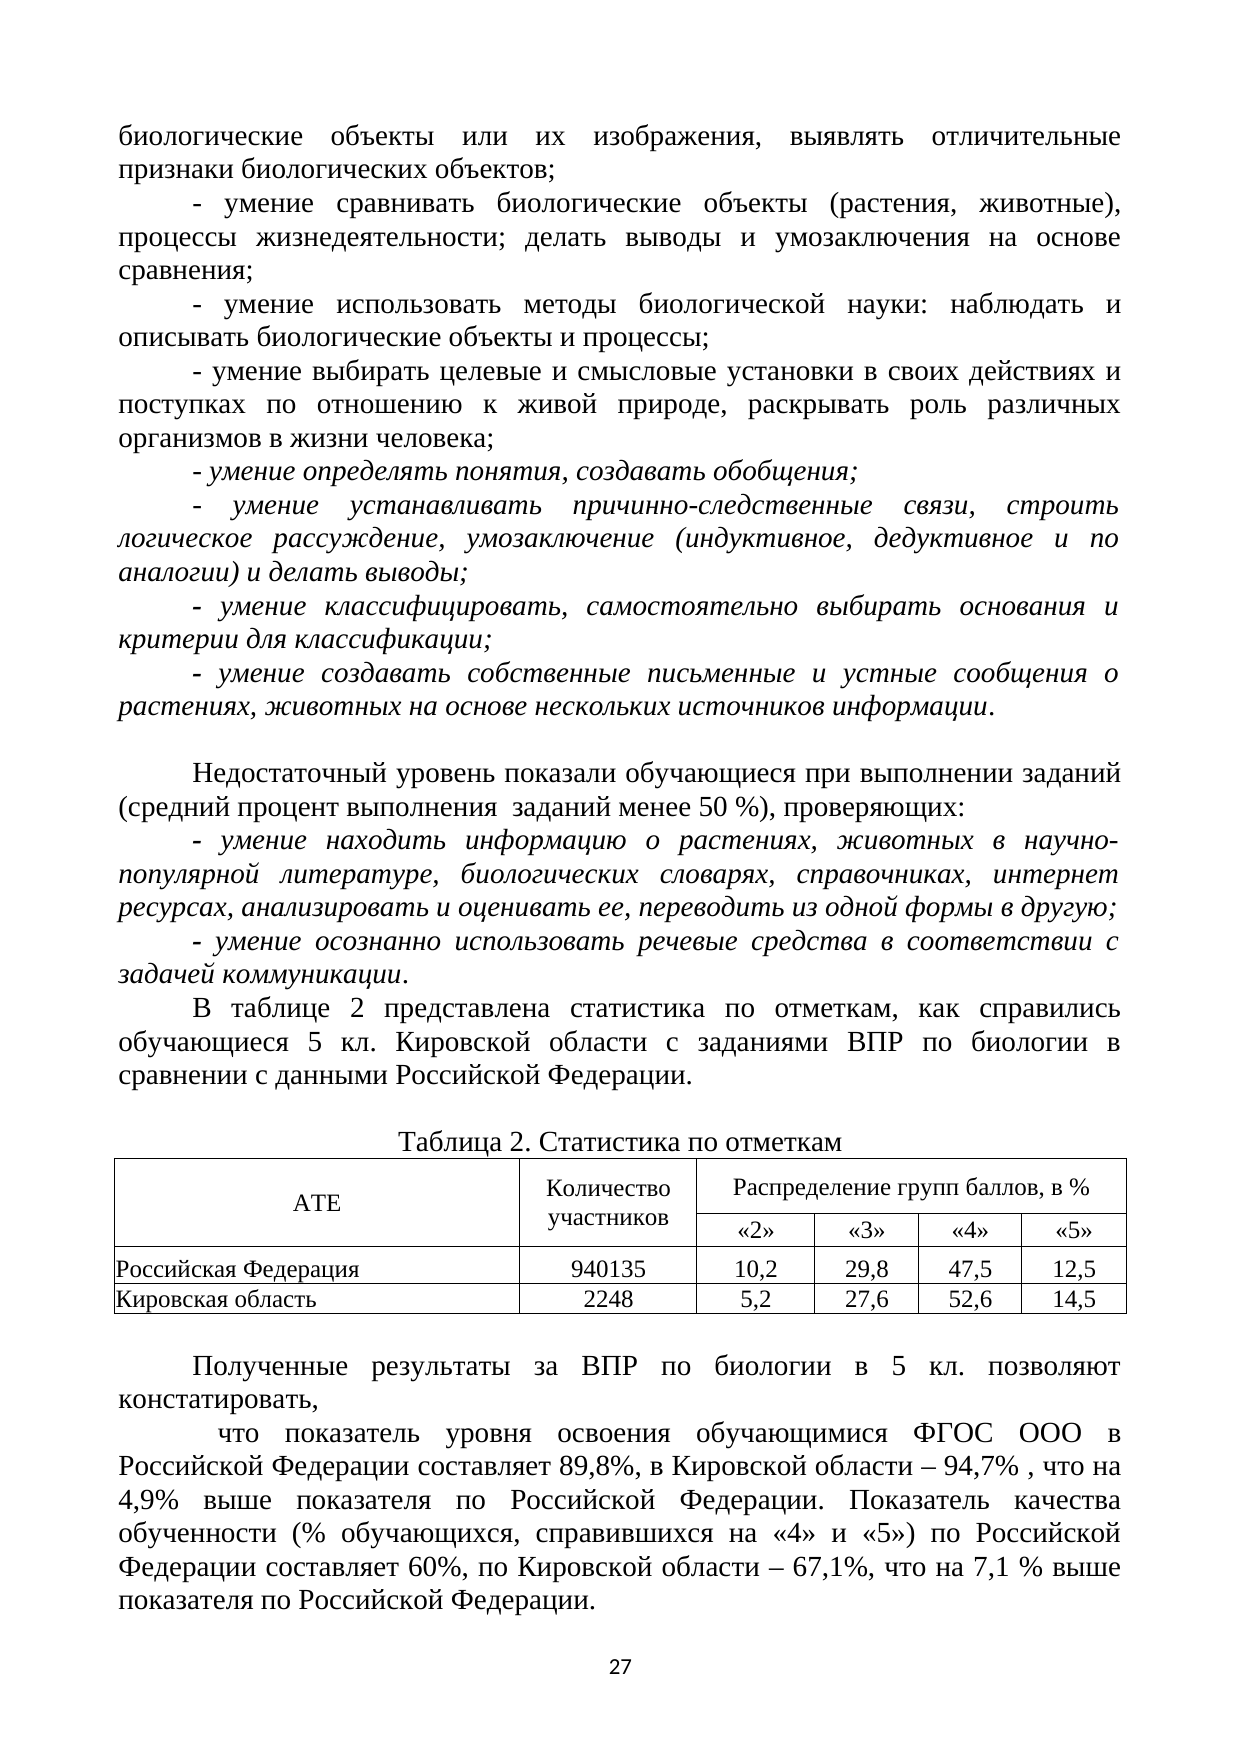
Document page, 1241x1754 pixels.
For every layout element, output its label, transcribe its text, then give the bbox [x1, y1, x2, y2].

table_cell Кировская область [115, 1284, 519, 1313]
table_cell 29,8 [815, 1247, 918, 1282]
table_cell 2248 [520, 1284, 696, 1313]
table_cell 12,5 [1022, 1247, 1126, 1282]
table_cell 47,5 [919, 1247, 1021, 1282]
text - умение использовать методы биологической науки: наблюдать и описывать биологические объекты и процессы; [118, 286, 1122, 353]
text - умение находить информацию о растениях, животных в научно-популярной литературе, биологических словарях, справочниках, интернет ресурсах, анализировать и оценивать ее, переводить из одной формы в другую; [118, 822, 1122, 923]
table_cell 10,2 [697, 1247, 814, 1282]
table_cell 52,6 [919, 1284, 1021, 1313]
table_header Распределение групп баллов, в % [697, 1159, 1126, 1213]
table_cell 940135 [520, 1247, 696, 1282]
text - умение устанавливать причинно-следственные связи, строить логическое рассуждение, умозаключение (индуктивное, дедуктивное и по аналогии) и делать выводы; [118, 487, 1122, 588]
table_cell «4» [919, 1214, 1021, 1246]
text В таблице 2 представлена статистика по отметкам, как справились обучающиеся 5 кл. Кировской области с заданиями ВПР по биологии в сравнении с данными Российской Федерации. [118, 990, 1122, 1091]
text - умение классифицировать, самостоятельно выбирать основания и критерии для классификации; [118, 588, 1122, 655]
table_cell «2» [697, 1214, 814, 1246]
table_cell «3» [815, 1214, 918, 1246]
text - умение осознанно использовать речевые средства в соответствии с задачей коммуникации. [118, 923, 1122, 990]
text - умение создавать собственные письменные и устные сообщения о растениях, животных на основе нескольких источников информации. [118, 655, 1122, 722]
table_cell Российская Федерация [115, 1247, 519, 1282]
table_cell 27,6 [815, 1284, 918, 1313]
text - умение выбирать целевые и смысловые установки в своих действиях и поступках по отношению к живой природе, раскрывать роль различных организмов в жизни человека; [118, 353, 1122, 453]
text Полученные результаты за ВПР по биологии в 5 кл. позволяют констатировать, [118, 1348, 1122, 1415]
table_cell 5,2 [697, 1284, 814, 1313]
table_header АТЕ [115, 1159, 519, 1246]
text Недостаточный уровень показали обучающиеся при выполнении заданий (средний процент выполнения заданий менее 50 %), проверяющих: [118, 755, 1122, 822]
text - умение определять понятия, создавать обобщения; [118, 453, 1122, 487]
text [118, 118, 1122, 185]
text что показатель уровня освоения обучающимися ФГОС ООО в Российской Федерации составляет 89,8%, в Кировской области – 94,7% , что на 4,9% выше показателя по Российской Федерации. Показатель качества обученности (% обучающихся, справившихся на «4» и «5») по Российской Федерации составляет 60%, по Кировской области – 67,1%, что на 7,1 % выше показателя по Российской Федерации. [118, 1415, 1122, 1616]
table_cell «5» [1022, 1214, 1126, 1246]
text Таблица 2. Статистика по отметкам [118, 1124, 1122, 1158]
table_cell 14,5 [1022, 1284, 1126, 1313]
table_header Количество участников [520, 1159, 696, 1246]
text - умение сравнивать биологические объекты (растения, животные), процессы жизнедеятельности; делать выводы и умозаключения на основе сравнения; [118, 185, 1122, 286]
